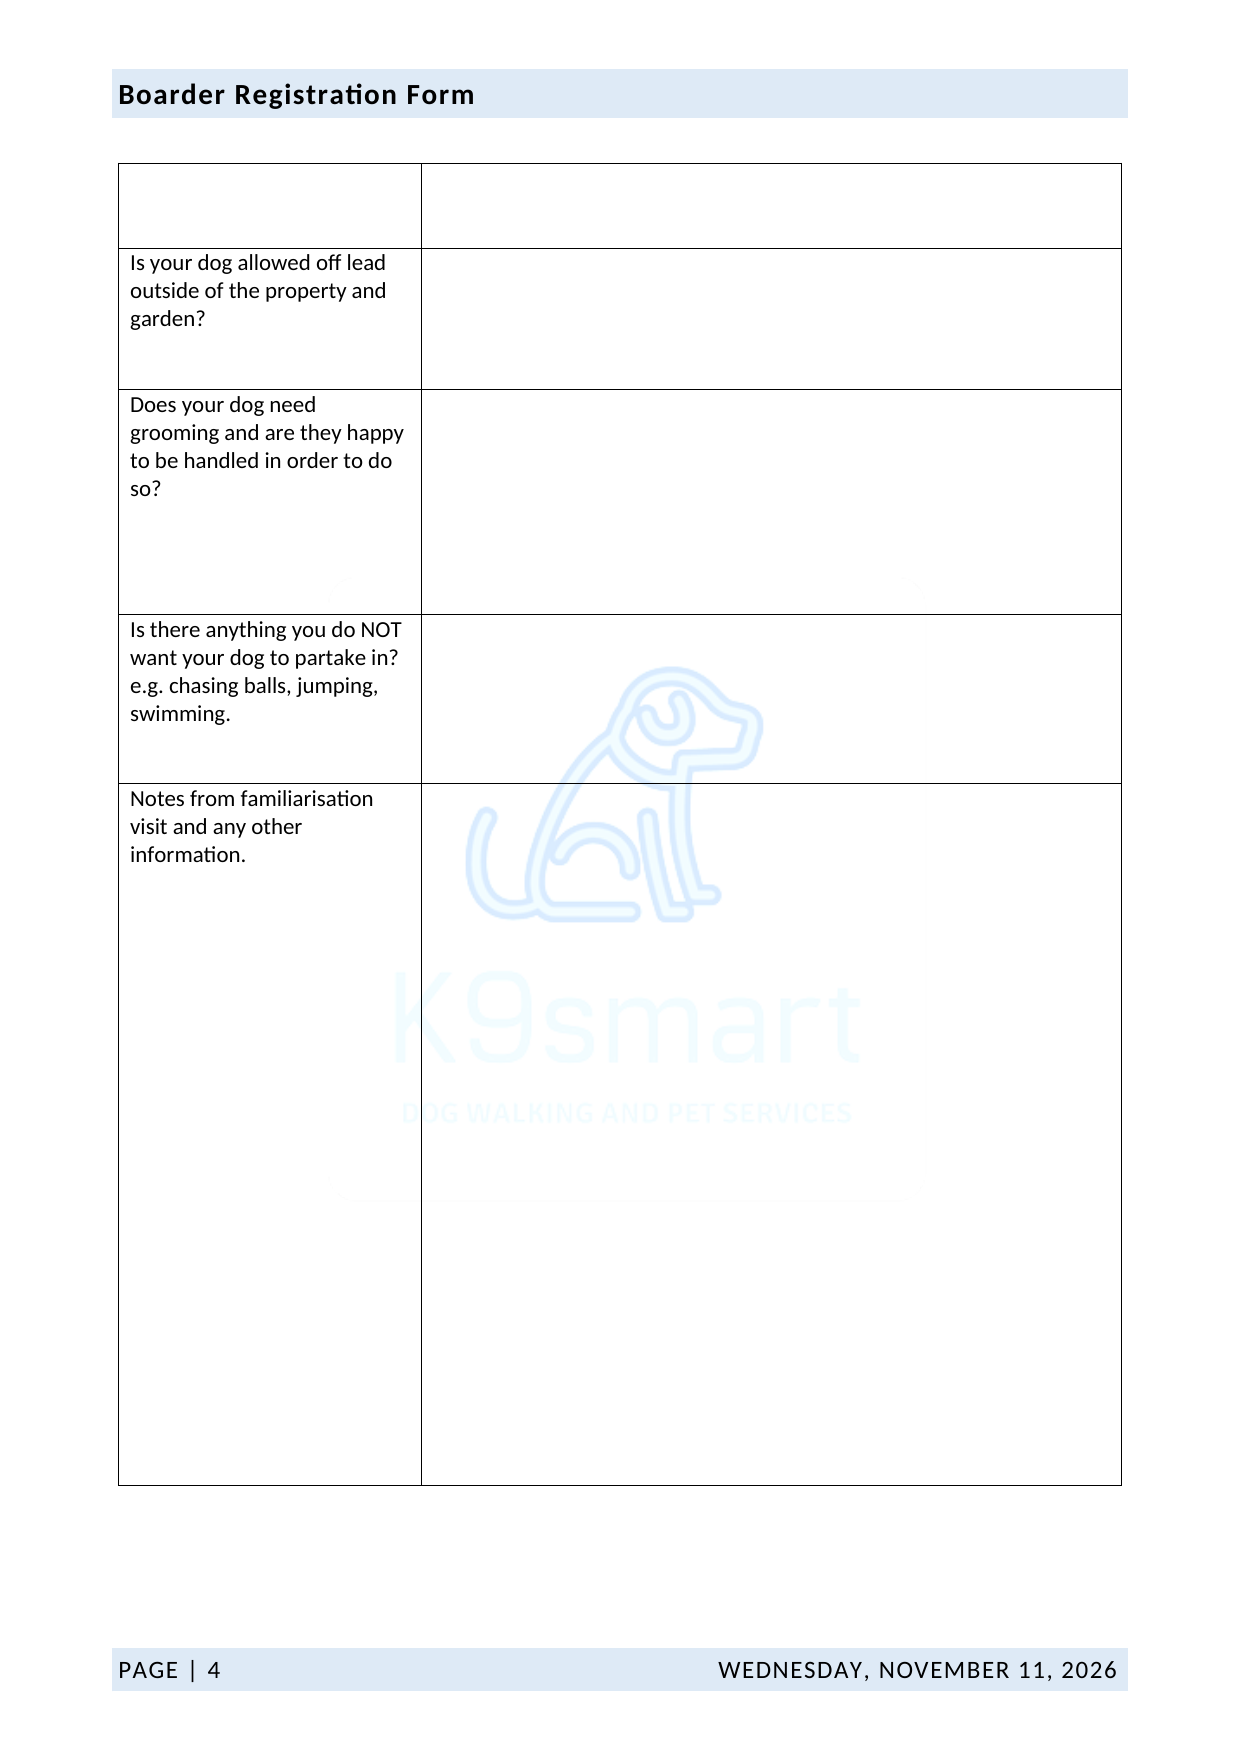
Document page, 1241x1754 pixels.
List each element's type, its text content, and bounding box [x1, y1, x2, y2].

table_cell Does your dog need grooming and are they happy to be handled in order to do so? [119, 390, 421, 614]
table_cell Is there anything you do NOT want your dog to partake in? e.g. chasing balls, jumping, swimming. [119, 615, 421, 783]
table_cell [422, 390, 1121, 614]
table_cell Notes from familiarisation visit and any other information. [119, 784, 421, 1484]
table_cell [422, 164, 1121, 247]
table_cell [119, 164, 421, 247]
table_cell Is your dog allowed off lead outside of the property and garden? [119, 249, 421, 389]
table_cell [422, 615, 1121, 783]
table_cell [422, 784, 1121, 1484]
table_cell [422, 249, 1121, 389]
